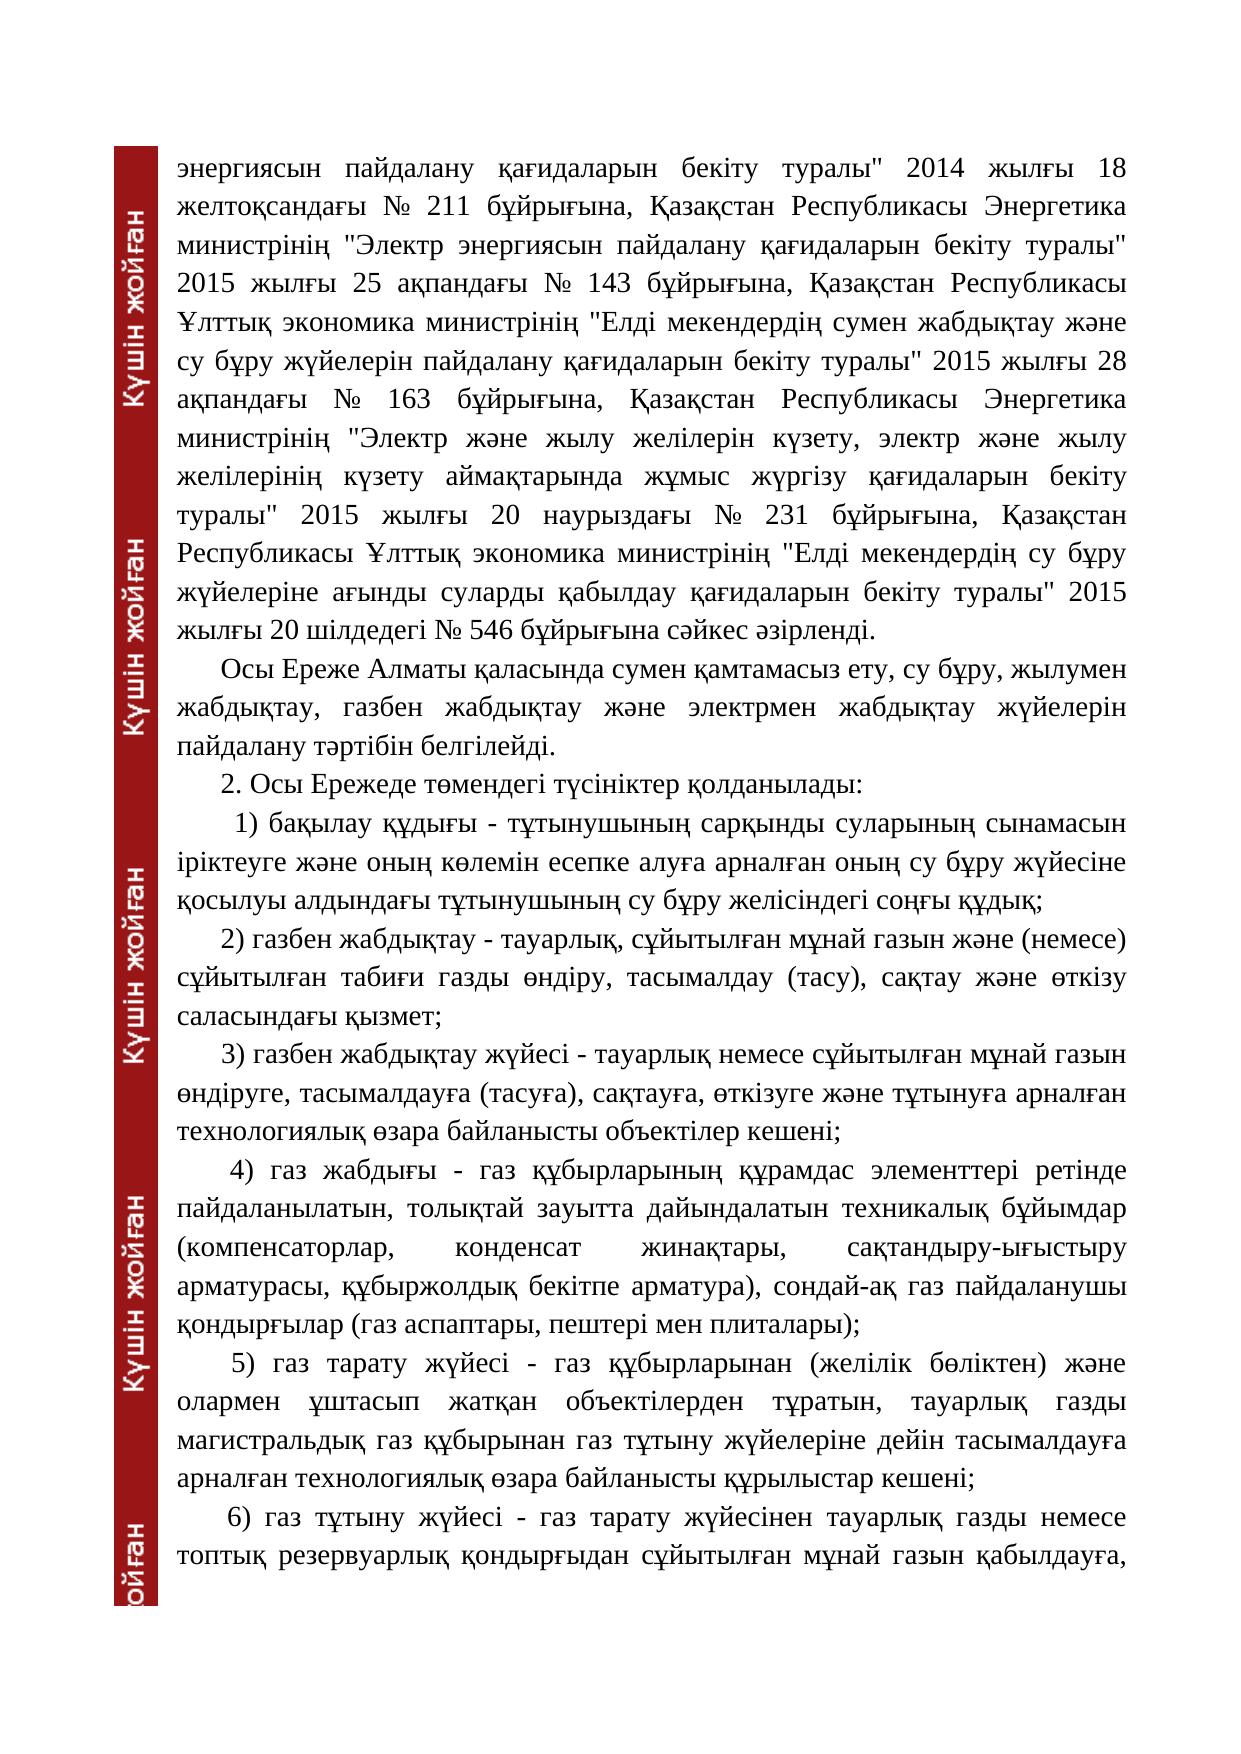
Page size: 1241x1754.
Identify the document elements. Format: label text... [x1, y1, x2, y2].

text 2. Осы Ережеде төмендегі түсініктер қолданылады: [112, 767, 1128, 800]
picture [114, 1494, 158, 1499]
picture [114, 1147, 158, 1152]
picture [114, 762, 158, 767]
picture [114, 800, 158, 805]
picture [114, 1571, 158, 1606]
picture [114, 146, 158, 150]
picture [114, 646, 158, 651]
picture [114, 1340, 158, 1345]
text 5) газ тарату жүйесі - газ құбырларынан (желілік бөліктен) және олармен ұштасып жатқан объектілерден тұратын, тауарлық газды магистральдық газ құбырынан газ тұтыну жүйелеріне дейін тасымалдауға арналған технологиялық өзара байланысты құрылыстар кешені; [112, 1345, 1128, 1494]
picture [114, 916, 158, 921]
text Осы Ереже Алматы қаласында сумен қамтамасыз ету, су бұру, жылумен жабдықтау, газбен жабдықтау және электрмен жабдықтау жүйелерін пайдалану тәртібін белгілейді. [112, 651, 1128, 762]
text 2) газбен жабдықтау - тауарлық, сұйытылған мұнай газын және (немесе) сұйытылған табиғи газды өндіру, тасымалдау (тасу), сақтау және өткізу саласындағы қызмет; [112, 921, 1128, 1031]
text 4) газ жабдығы - газ құбырларының құрамдас элементтері ретінде пайдаланылатын, толықтай зауытта дайындалатын техникалық бұйымдар (компенсаторлар, конденсат жинақтары, сақтандыру-ығыстыру арматурасы, құбыржолдық бекітпе арматура), сондай-ақ газ пайдаланушы қондырғылар (газ аспаптары, пештері мен плиталары); [112, 1152, 1128, 1340]
picture [114, 1031, 158, 1036]
text 1) бақылау құдығы - тұтынушының сарқынды суларының сынамасын іріктеуге және оның көлемін есепке алуға арналған оның су бұру жүйесіне қосылуы алдындағы тұтынушының су бұру желісіндегі соңғы құдық; [112, 805, 1128, 916]
text 3) газбен жабдықтау жүйесі - тауарлық немесе сұйытылған мұнай газын өндіруге, тасымалдауға (тасуға), сақтауға, өткізуге және тұтынуға арналған технологиялық өзара байланысты объектілер кешені; [112, 1036, 1128, 1147]
